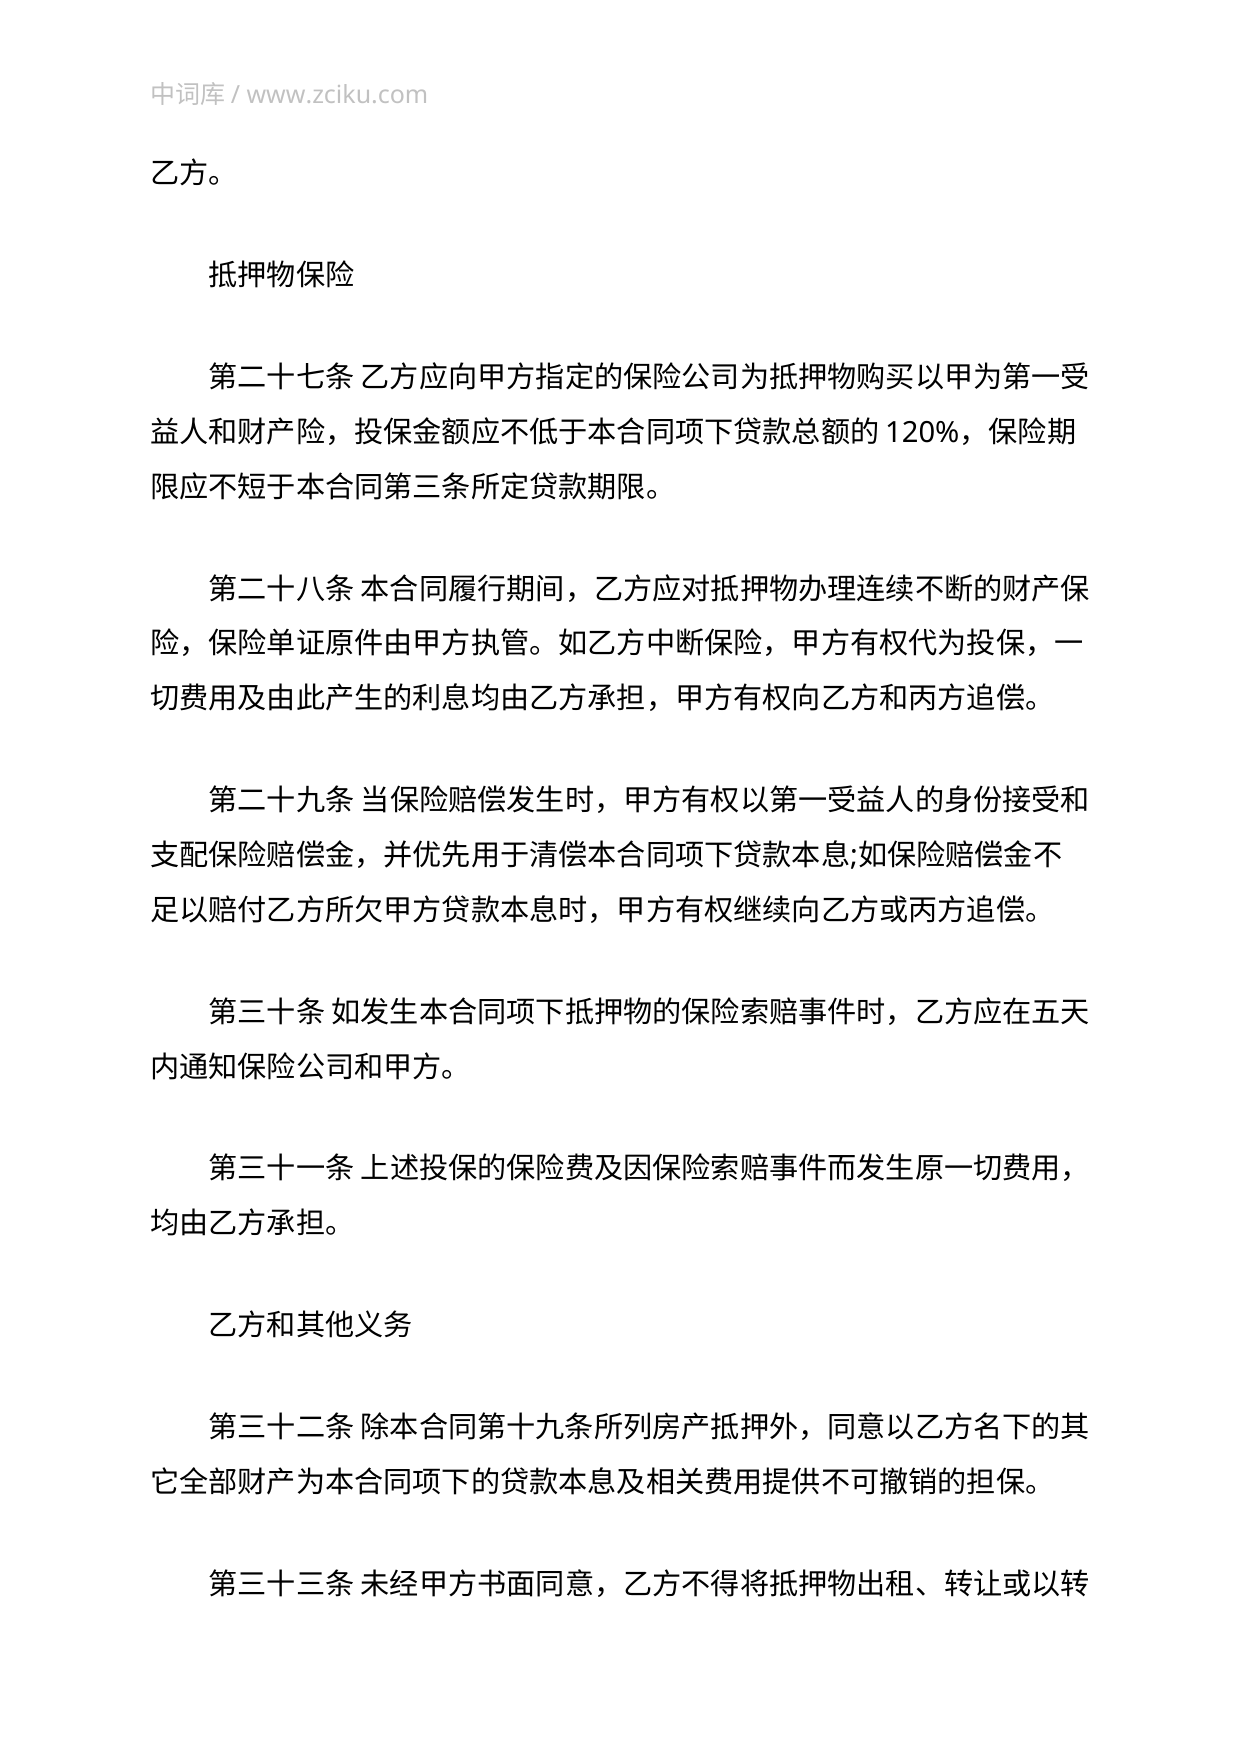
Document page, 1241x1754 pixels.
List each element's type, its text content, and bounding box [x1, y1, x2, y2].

text 第二十八条 本合同履行期间，乙方应对抵押物办理连续不断的财产保险，保险单证原件由甲方执管。如乙方中断保险，甲方有权代为投保，一切费用及由此产生的利息均由乙方承担，甲方有权向乙方和丙方追偿。 [150, 565, 1090, 717]
text 第三十二条 除本合同第十九条所列房产抵押外，同意以乙方名下的其它全部财产为本合同项下的贷款本息及相关费用提供不可撤销的担保。 [150, 1403, 1090, 1501]
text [150, 1560, 1090, 1602]
text 乙方和其他义务 [150, 1302, 1090, 1344]
text 第三十一条 上述投保的保险费及因保险索赔事件而发生原一切费用，均由乙方承担。 [150, 1145, 1090, 1242]
text 第三十条 如发生本合同项下抵押物的保险索赔事件时，乙方应在五天内通知保险公司和甲方。 [150, 988, 1090, 1086]
text 第二十七条 乙方应向甲方指定的保险公司为抵押物购买以甲为第一受益人和财产险，投保金额应不低于本合同项下贷款总额的120%，保险期限应不短于本合同第三条所定贷款期限。 [150, 353, 1090, 506]
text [150, 150, 1090, 192]
text 第二十九条 当保险赔偿发生时，甲方有权以第一受益人的身份接受和支配保险赔偿金，并优先用于清偿本合同项下贷款本息;如保险赔偿金不足以赔付乙方所欠甲方贷款本息时，甲方有权继续向乙方或丙方追偿。 [150, 777, 1090, 929]
text 抵押物保险 [150, 252, 1090, 294]
